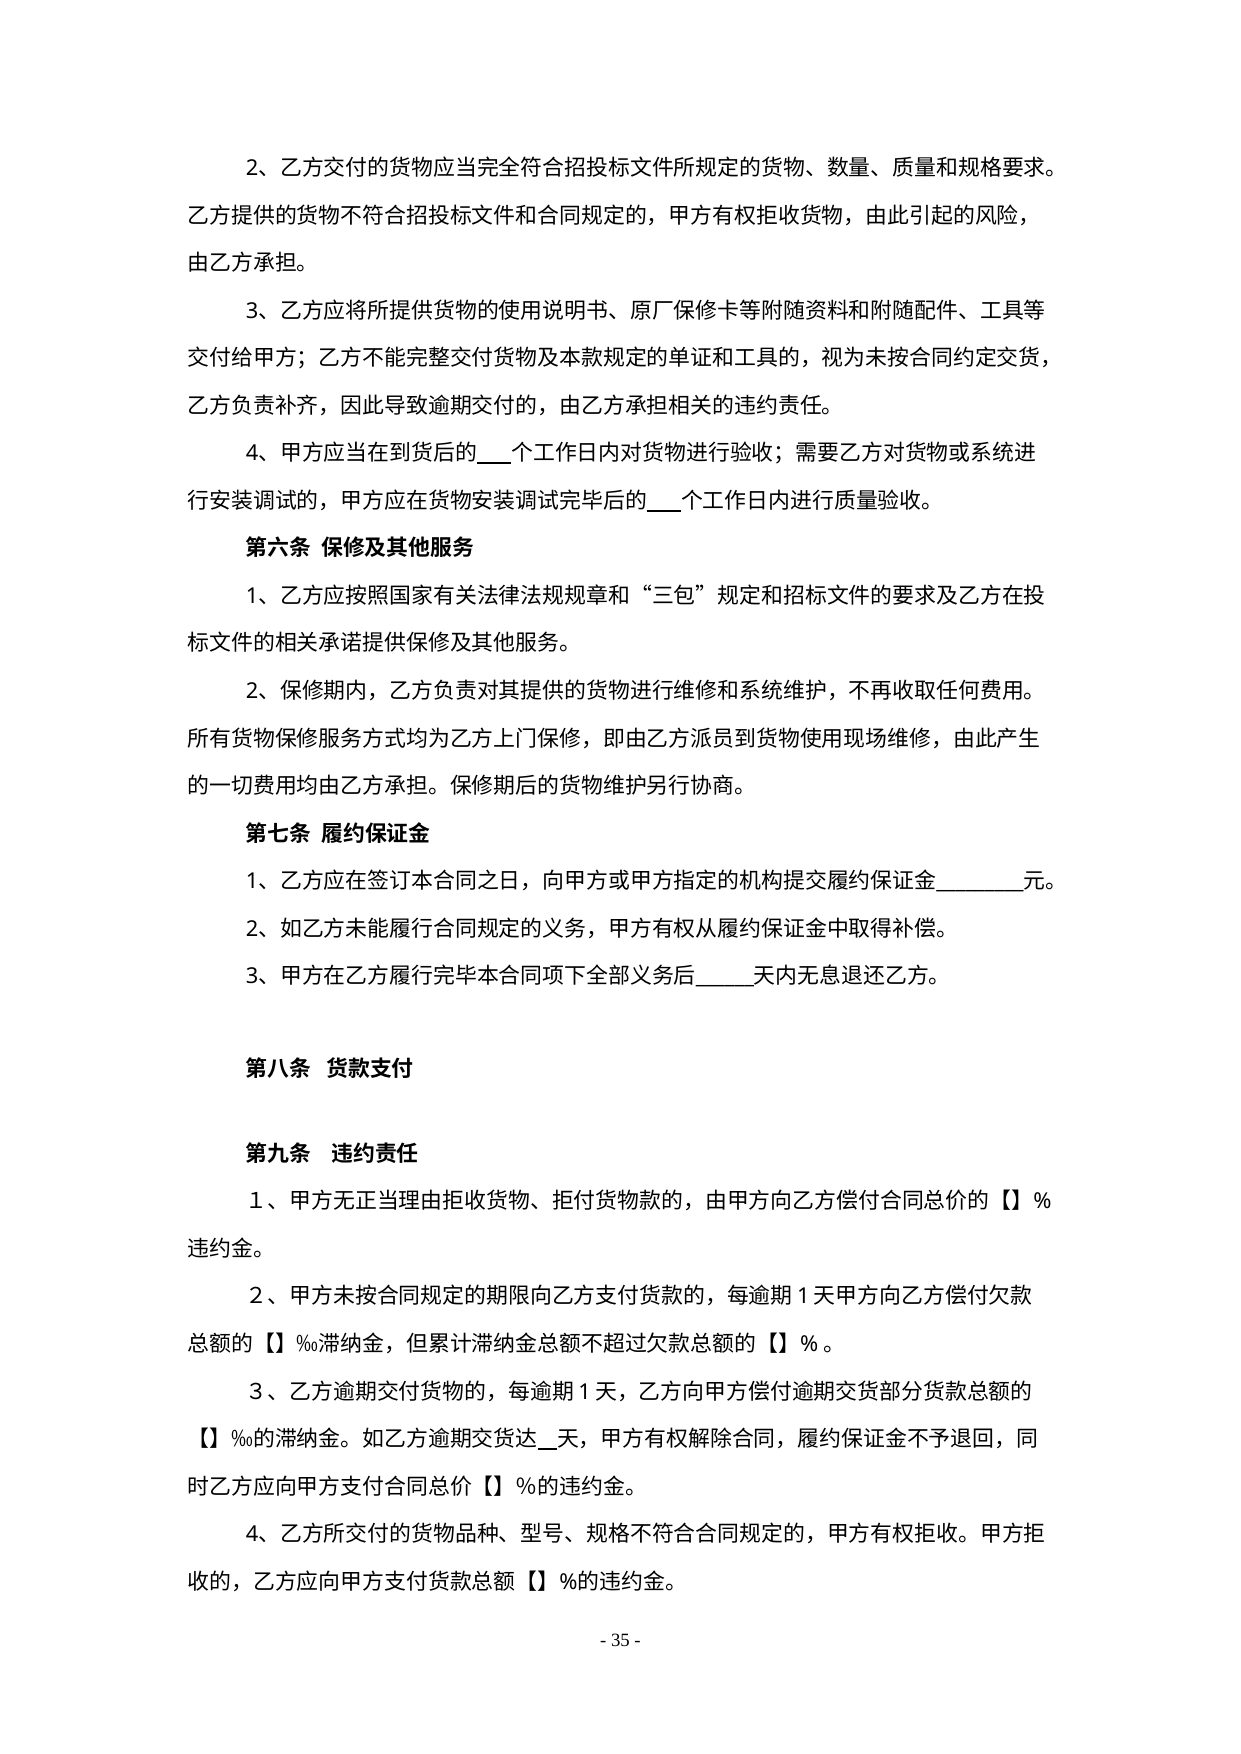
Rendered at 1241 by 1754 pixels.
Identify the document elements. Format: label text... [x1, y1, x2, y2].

text 3、乙方应将所提供货物的使用说明书、原厂保修卡等附随资料和附随配件、工具等交付给甲方；乙方不能完整交付货物及本款规定的单证和工具的，视为未按合同约定交货，乙方负责补齐，因此导致逾期交付的，由乙方承担相关的违约责任。 [187, 293, 1053, 419]
text ２、甲方未按合同规定的期限向乙方支付货款的，每逾期1天甲方向乙方偿付欠款总额的【】‰滞纳金，但累计滞纳金总额不超过欠款总额的【】% 。 [187, 1278, 1053, 1358]
text 4、甲方应当在到货后的 个工作日内对货物进行验收；需要乙方对货物或系统进行安装调试的，甲方应在货物安装调试完毕后的 个工作日内进行质量验收。 [187, 435, 1053, 514]
text 第七条 履约保证金 [187, 816, 1053, 847]
text 1、乙方应在签订本合同之日，向甲方或甲方指定的机构提交履约保证金_________元。 [187, 863, 1053, 895]
text 2、保修期内，乙方负责对其提供的货物进行维修和系统维护，不再收取任何费用。所有货物保修服务方式均为乙方上门保修，即由乙方派员到货物使用现场维修，由此产生的一切费用均由乙方承担。保修期后的货物维护另行协商。 [187, 673, 1053, 800]
text 3、甲方在乙方履行完毕本合同项下全部义务后______天内无息退还乙方。 [187, 958, 1053, 990]
text ３、乙方逾期交付货物的，每逾期1天，乙方向甲方偿付逾期交货部分货款总额的【】‰的滞纳金。如乙方逾期交货达 天，甲方有权解除合同，履约保证金不予退回，同时乙方应向甲方支付合同总价【】％的违约金。 [187, 1374, 1053, 1500]
text 第六条 保修及其他服务 [187, 530, 1053, 562]
text 2、如乙方未能履行合同规定的义务，甲方有权从履约保证金中取得补偿。 [187, 911, 1053, 942]
text 2、乙方交付的货物应当完全符合招投标文件所规定的货物、数量、质量和规格要求。乙方提供的货物不符合招投标文件和合同规定的，甲方有权拒收货物，由此引起的风险，由乙方承担。 [187, 150, 1053, 277]
text 4、乙方所交付的货物品种、型号、规格不符合合同规定的，甲方有权拒收。甲方拒收的，乙方应向甲方支付货款总额【】%的违约金。 [187, 1516, 1053, 1596]
text 第八条 货款支付 [187, 1051, 1053, 1082]
text １、甲方无正当理由拒收货物、拒付货物款的，由甲方向乙方偿付合同总价的【】%违约金。 [187, 1183, 1053, 1263]
text 第九条 违约责任 [187, 1136, 1053, 1167]
text 1、乙方应按照国家有关法律法规规章和“三包”规定和招标文件的要求及乙方在投标文件的相关承诺提供保修及其他服务。 [187, 578, 1053, 657]
